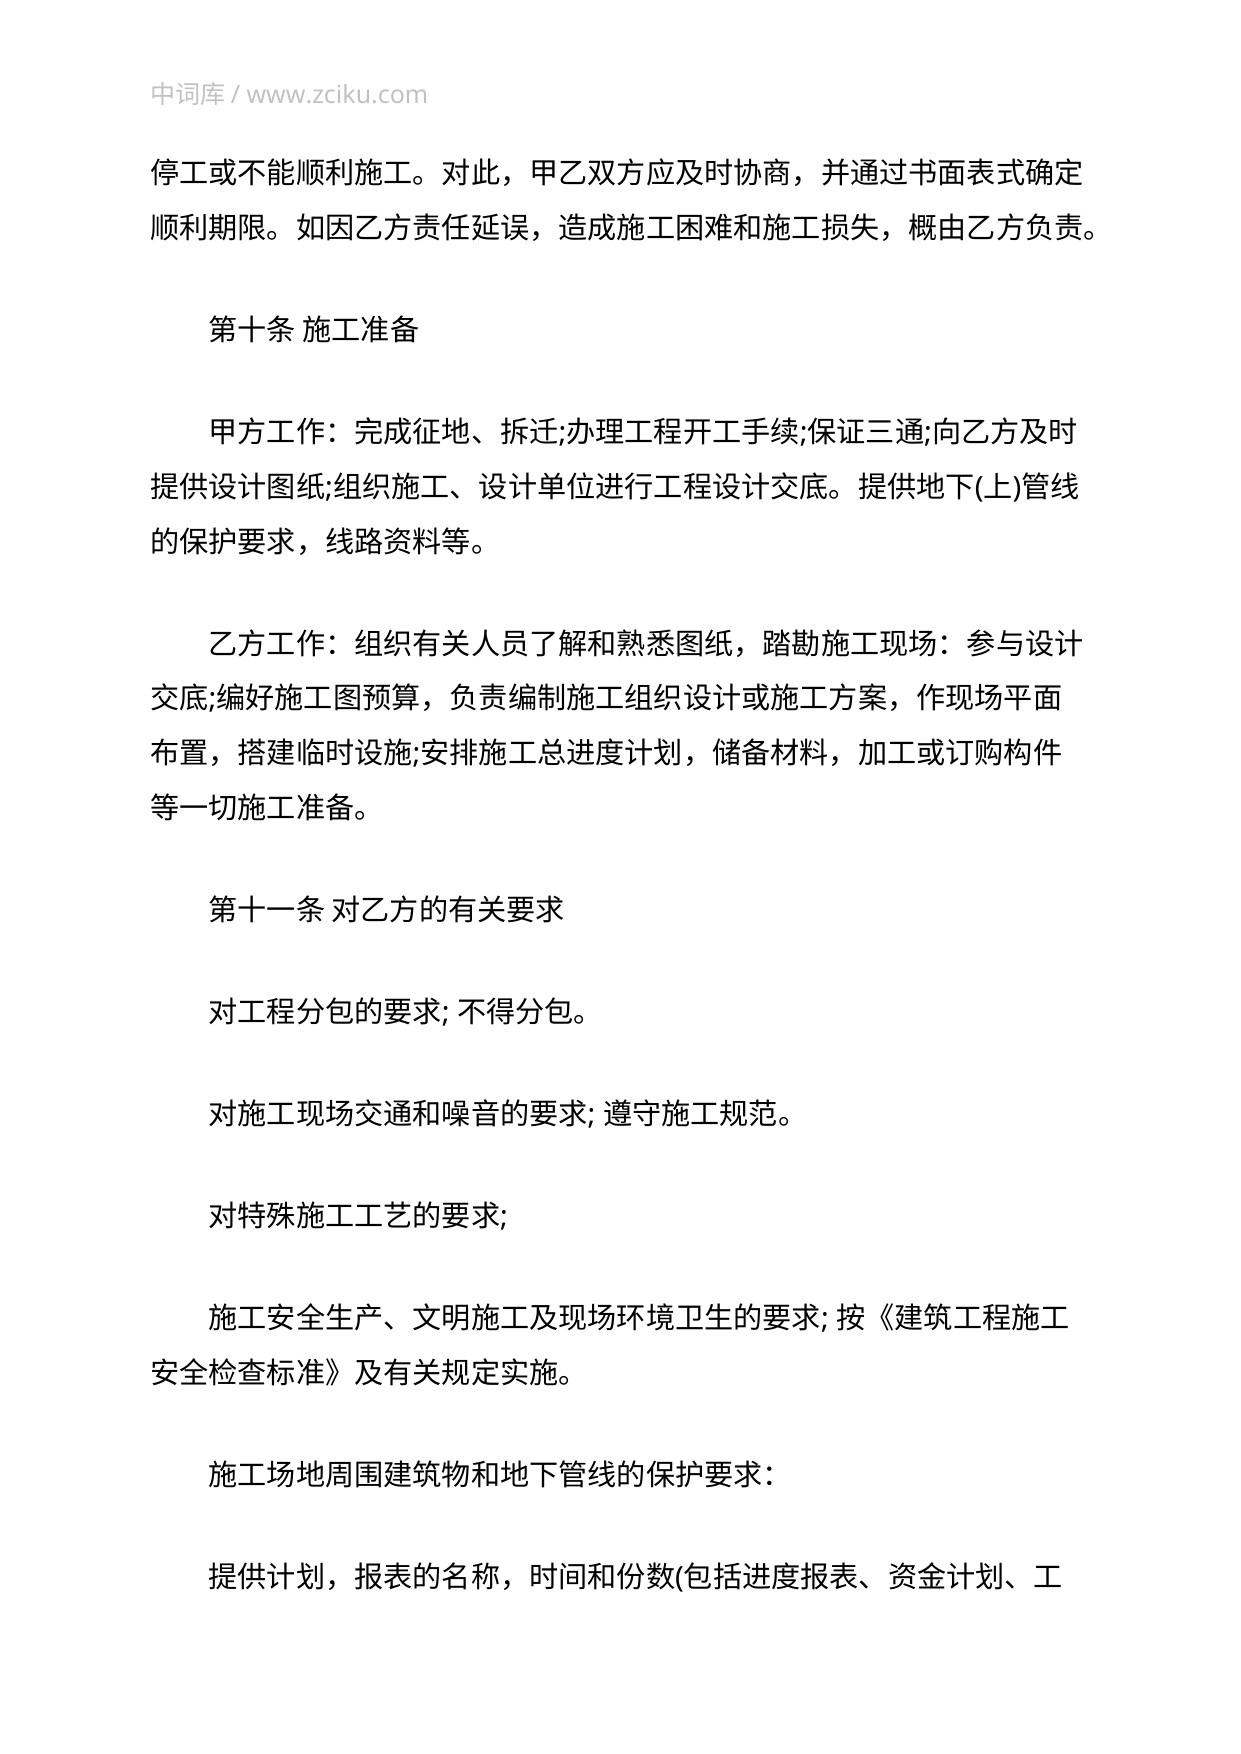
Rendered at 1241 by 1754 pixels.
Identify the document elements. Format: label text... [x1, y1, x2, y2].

text 第十条 施工准备 [150, 307, 1090, 349]
text 对工程分包的要求; 不得分包。 [150, 989, 1090, 1031]
text 对特殊施工工艺的要求; [150, 1193, 1090, 1235]
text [150, 1553, 1090, 1596]
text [150, 150, 1090, 247]
text 施工安全生产、文明施工及现场环境卫生的要求; 按《建筑工程施工安全检查标准》及有关规定实施。 [150, 1294, 1090, 1392]
text 对施工现场交通和噪音的要求; 遵守施工规范。 [150, 1091, 1090, 1133]
text 甲方工作：完成征地、拆迁;办理工程开工手续;保证三通;向乙方及时提供设计图纸;组织施工、设计单位进行工程设计交底。提供地下(上)管线的保护要求，线路资料等。 [150, 408, 1090, 561]
text 第十一条 对乙方的有关要求 [150, 887, 1090, 929]
text 乙方工作：组织有关人员了解和熟悉图纸，踏勘施工现场：参与设计交底;编好施工图预算，负责编制施工组织设计或施工方案，作现场平面布置，搭建临时设施;安排施工总进度计划，储备材料，加工或订购构件等一切施工准备。 [150, 620, 1090, 827]
text 施工场地周围建筑物和地下管线的保护要求： [150, 1451, 1090, 1494]
